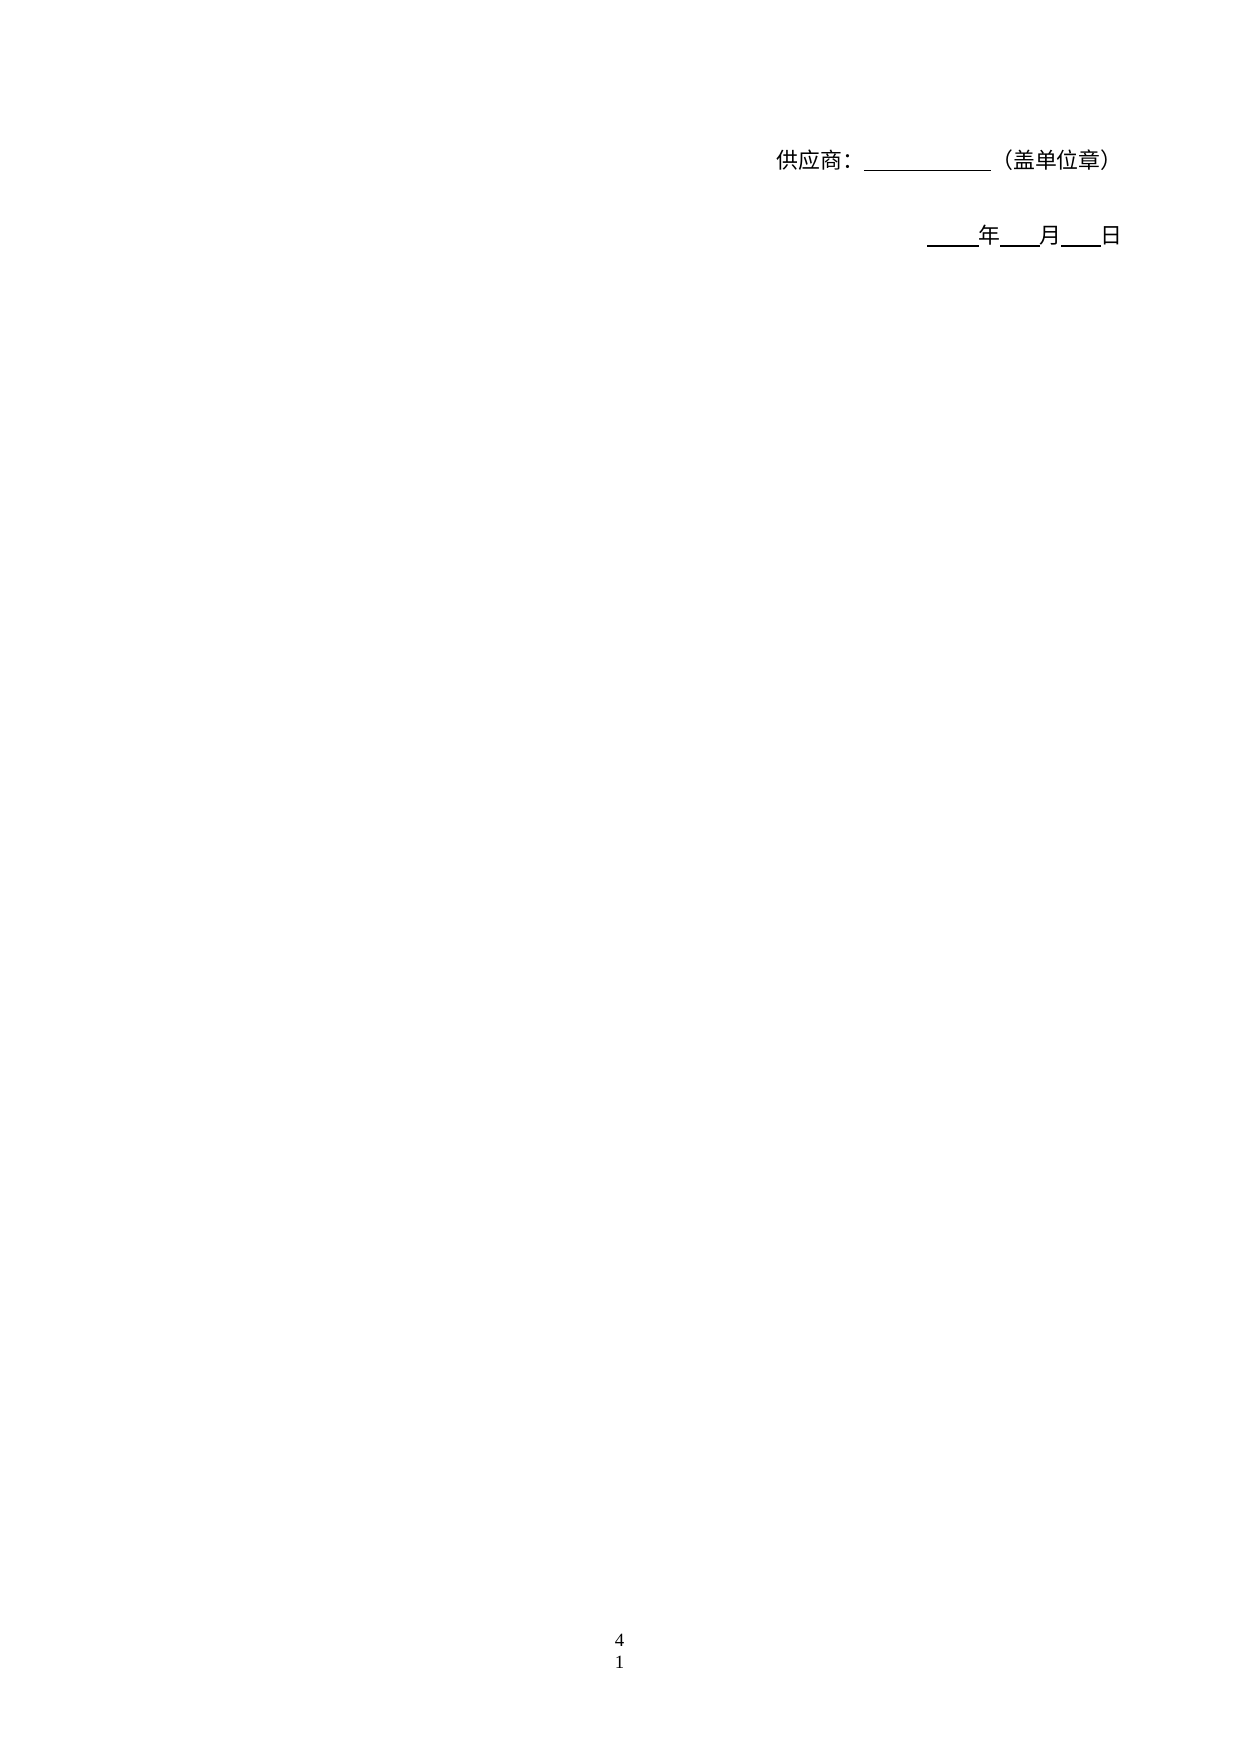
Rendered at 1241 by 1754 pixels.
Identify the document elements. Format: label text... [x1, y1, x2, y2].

text 供应商： （盖单位章） [118, 129, 1122, 188]
text 年 月 日 [118, 204, 1122, 264]
